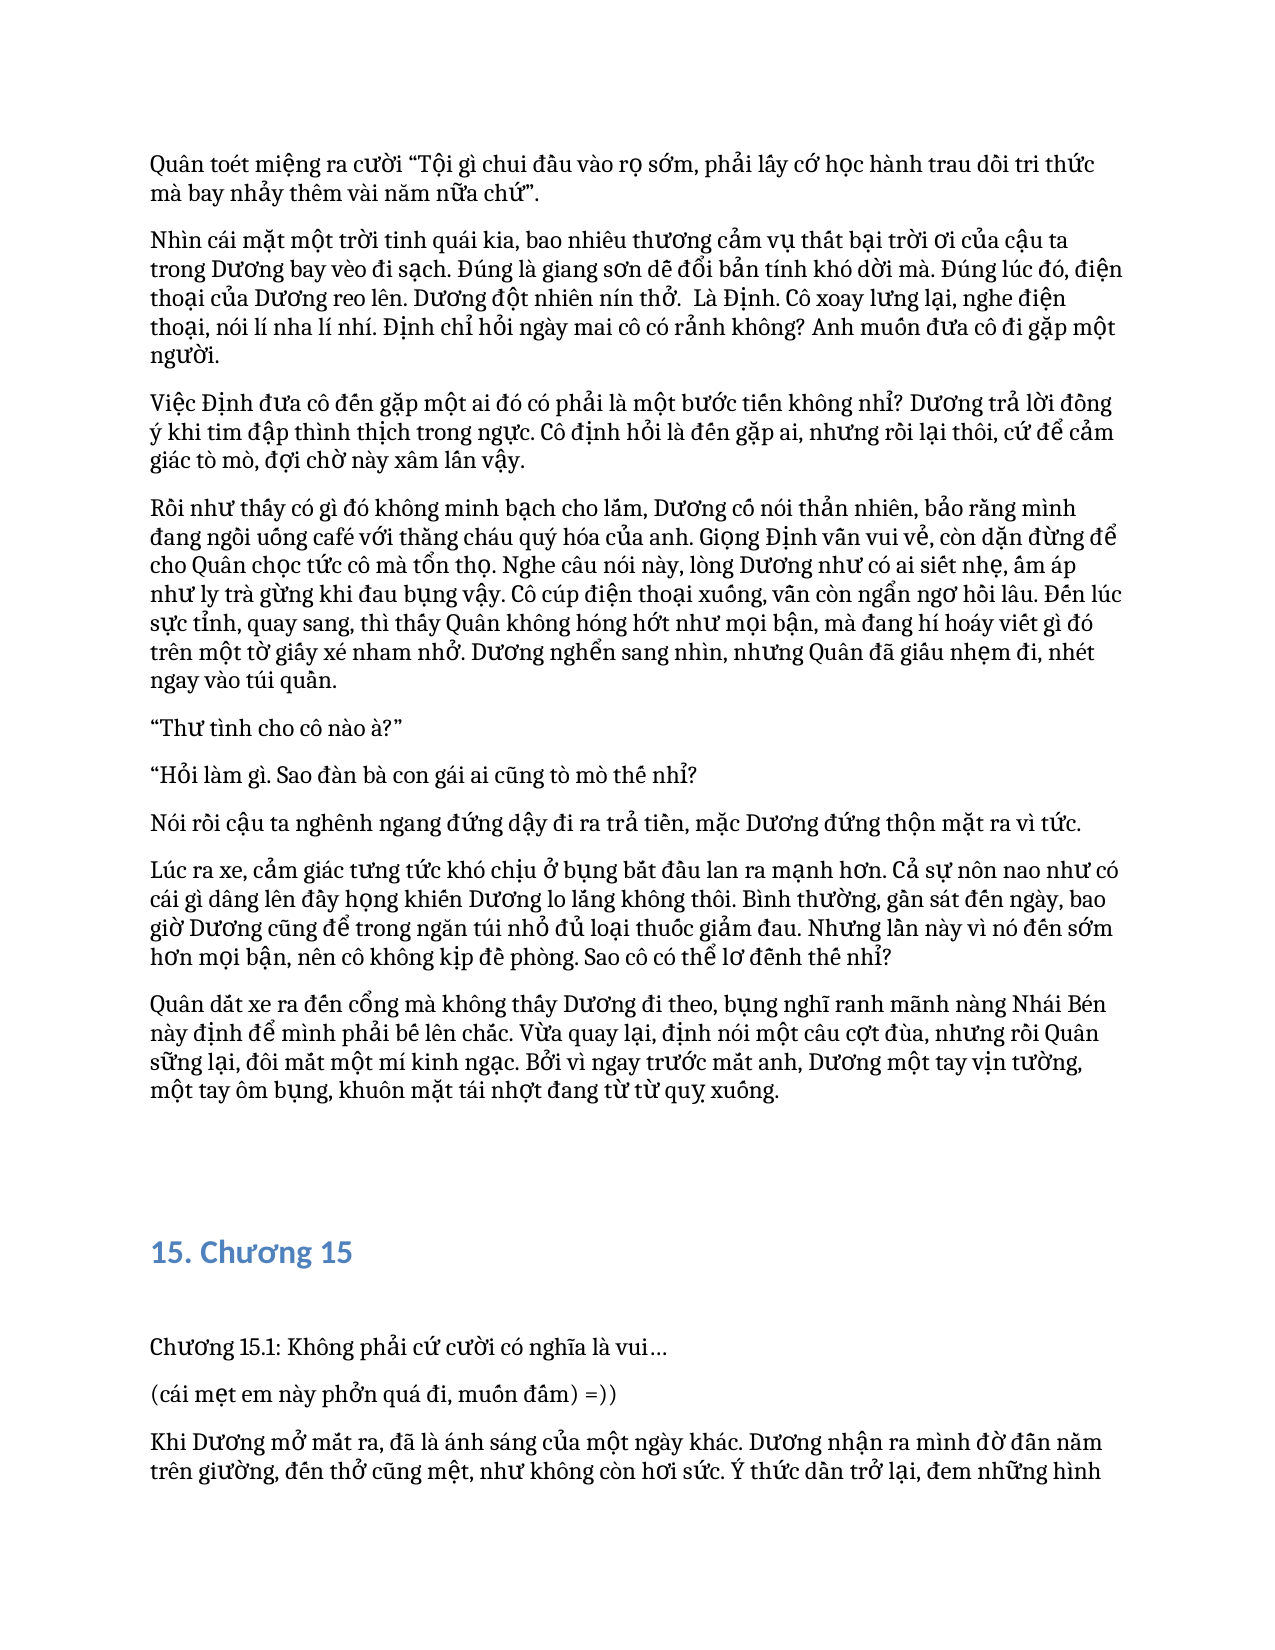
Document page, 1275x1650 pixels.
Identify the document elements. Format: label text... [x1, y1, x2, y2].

text Lúc ra xe, cảm giác tưng tức khó chịu ở bụng bắt đầu lan ra mạnh hơn. Cả sự nôn nao như có cái gì dâng lên đầy họng khiến Dương lo lắng không thôi. Bình thường, gần sát đến ngày, bao giờ Dương cũng để trong ngăn túi nhỏ đủ loại thuốc giảm đau. Nhưng lần này vì nó đến sớm hơn mọi bận, nên cô không kịp đề phòng. Sao cô có thể lơ đễnh thế nhỉ? [150, 856, 1125, 971]
subtitle 15. Chương 15 [150, 1231, 1125, 1272]
text Quân toét miệng ra cười “Tội gì chui đầu vào rọ sớm, phải lấy cớ học hành trau dồi tri thức mà bay nhảy thêm vài năm nữa chứ”. [150, 150, 1125, 207]
text Rồi như thấy có gì đó không minh bạch cho lắm, Dương cố nói thản nhiên, bảo rằng mình đang ngồi uống café với thằng cháu quý hóa của anh. Giọng Định vẫn vui vẻ, còn dặn đừng để cho Quân chọc tức cô mà tổn thọ. Nghe câu nói này, lòng Dương như có ai siết nhẹ, ấm áp như ly trà gừng khi đau bụng vậy. Cô cúp điện thoại xuống, vẫn còn ngẩn ngơ hồi lâu. Đến lúc sực tỉnh, quay sang, thì thấy Quân không hóng hớt như mọi bận, mà đang hí hoáy viết gì đó trên một tờ giấy xé nham nhở. Dương nghển sang nhìn, nhưng Quân đã giấu nhẹm đi, nhét ngay vào túi quần. [150, 494, 1125, 695]
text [150, 1428, 1125, 1485]
text Chương 15.1: Không phải cứ cười có nghĩa là vui… [150, 1275, 1125, 1362]
text Nói rồi cậu ta nghênh ngang đứng dậy đi ra trả tiền, mặc Dương đứng thộn mặt ra vì tức. [150, 809, 1125, 837]
text (cái mẹt em này phởn quá đi, muốn đấm) =)) [150, 1380, 1125, 1409]
text “Thư tình cho cô nào à?” [150, 714, 1125, 742]
text Nhìn cái mặt một trời tinh quái kia, bao nhiêu thương cảm vụ thất bại trời ơi của cậu ta trong Dương bay vèo đi sạch. Đúng là giang sơn dễ đổi bản tính khó dời mà. Đúng lúc đó, điện thoại của Dương reo lên. Dương đột nhiên nín thở. Là Định. Cô xoay lưng lại, nghe điện thoại, nói lí nha lí nhí. Định chỉ hỏi ngày mai cô có rảnh không? Anh muốn đưa cô đi gặp một người. [150, 226, 1125, 370]
text Quân dắt xe ra đến cổng mà không thấy Dương đi theo, bụng nghĩ ranh mãnh nàng Nhái Bén này định để mình phải bế lên chắc. Vừa quay lại, định nói một câu cợt đùa, nhưng rồi Quân sững lại, đôi mắt một mí kinh ngạc. Bởi vì ngay trước mắt anh, Dương một tay vịn tường, một tay ôm bụng, khuôn mặt tái nhợt đang từ từ quỵ xuống. [150, 990, 1125, 1105]
text Việc Định đưa cô đến gặp một ai đó có phải là một bước tiến không nhỉ? Dương trả lời đồng ý khi tim đập thình thịch trong ngực. Cô định hỏi là đến gặp ai, nhưng rồi lại thôi, cứ để cảm giác tò mò, đợi chờ này xâm lấn vậy. [150, 389, 1125, 475]
text “Hỏi làm gì. Sao đàn bà con gái ai cũng tò mò thế nhỉ? [150, 761, 1125, 790]
